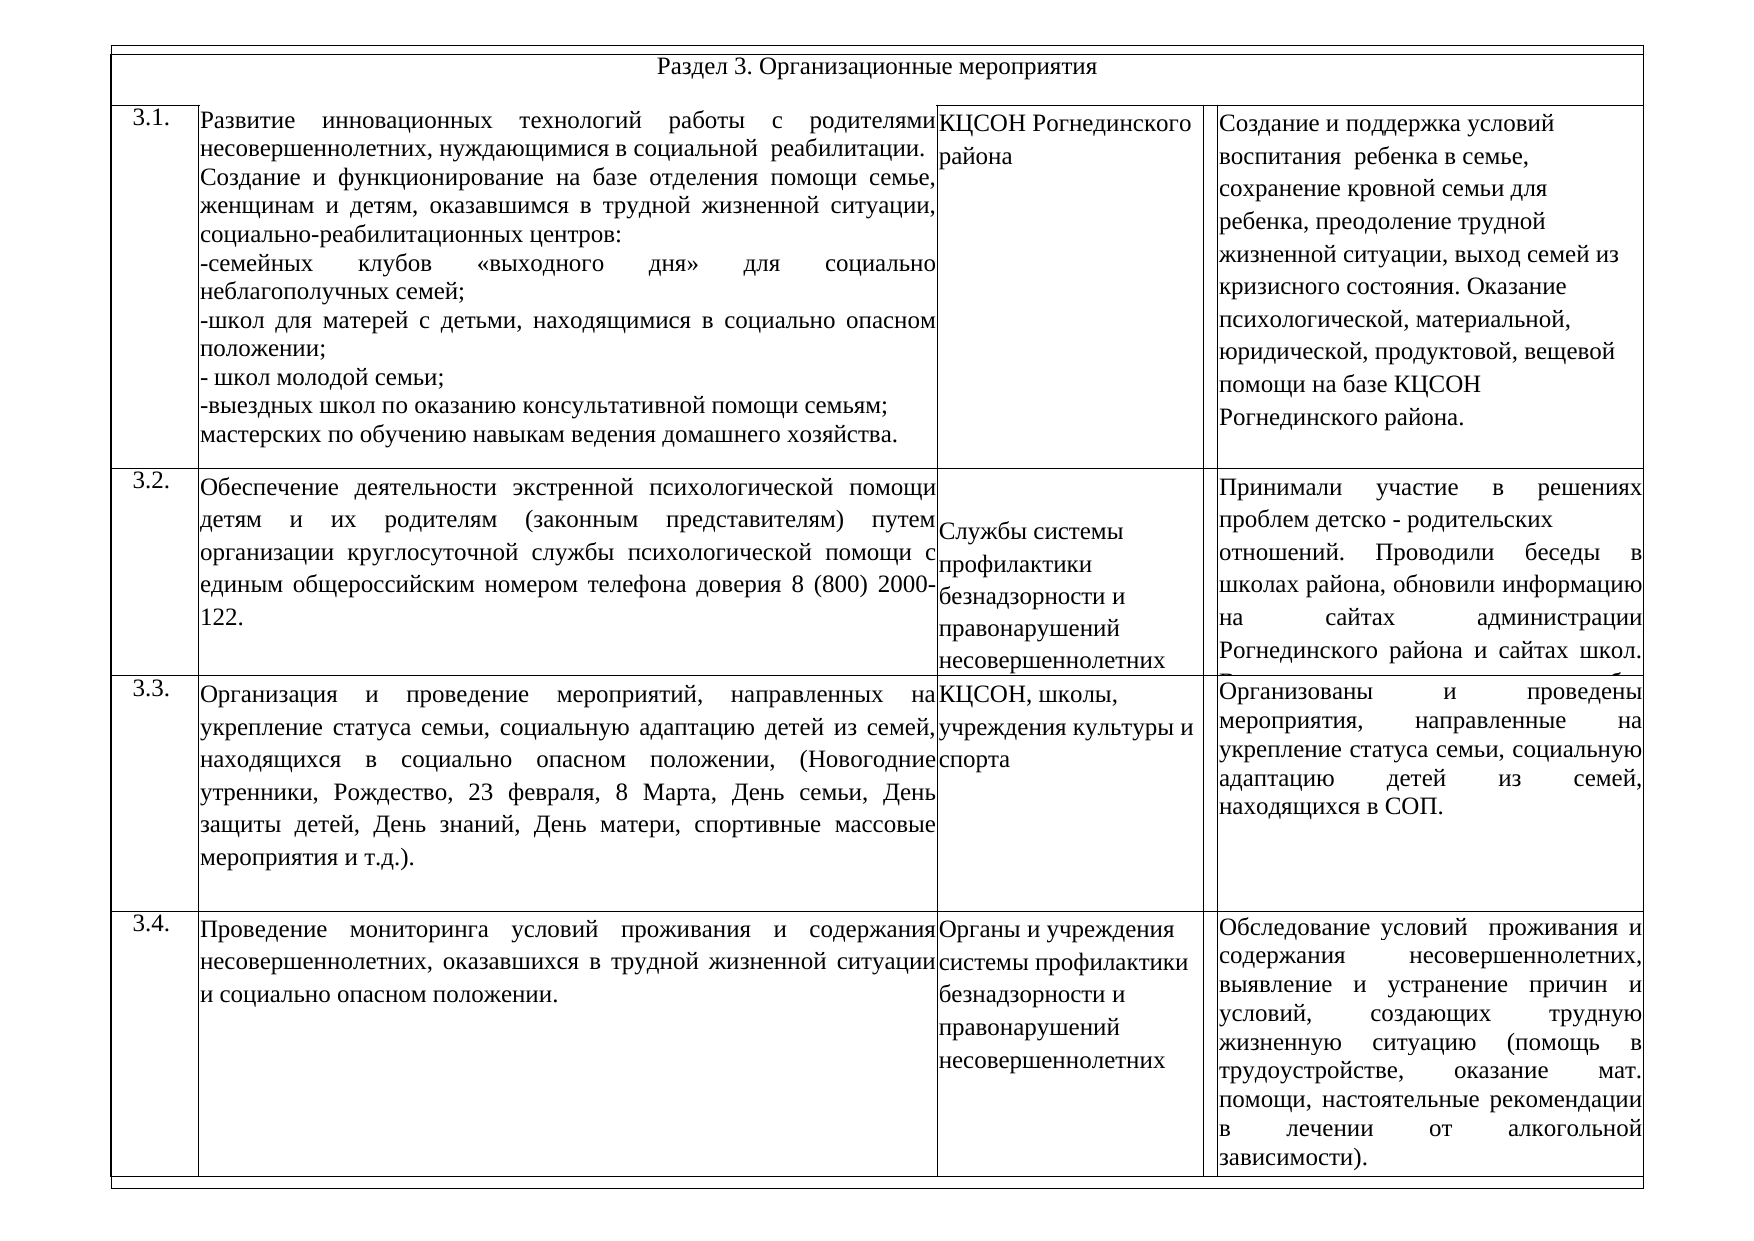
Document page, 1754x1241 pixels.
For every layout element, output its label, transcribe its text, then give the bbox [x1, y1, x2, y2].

table_cell 3.3. [112, 676, 198, 911]
table_cell КЦСОН, школы, учреждения культуры и спорта [938, 676, 1203, 911]
table_cell 3.4. [112, 912, 198, 1176]
table_cell Организация и проведение мероприятий, направленных на укрепление статуса семьи, социальную адаптацию детей из семей, находящихся в социально опасном положении, (Новогодние утренники, Рождество, 23 февраля, 8 Марта, День семьи, День защиты детей, День знаний, День матери, спортивные массовые мероприятия и т.д.). [199, 676, 937, 911]
table_cell Организованы и проведены мероприятия, направленные на укрепление статуса семьи, социальную адаптацию детей из семей, находящихся в СОП. [1218, 676, 1643, 911]
table_cell Развитие инновационных технологий работы с родителями несовершеннолетних, нуждающимися в социальной реабилитации. Создание и функционирование на базе отделения помощи семье, женщинам и детям, оказавшимся в трудной жизненной ситуации, социально-реабилитационных центров: -семейных клубов «выходного дня» для социально неблагополучных семей; -школ для матерей с детьми, находящимися в социально опасном положении; школ молодой семьи; -выездных школ по оказанию консультативной помощи семьям; мастерских по обучению навыкам ведения домашнего хозяйства. [199, 106, 937, 468]
table_cell 3.1. [112, 106, 198, 468]
table_cell [1204, 676, 1217, 911]
table_cell Органы и учреждения системы профилактики безнадзорности и правонарушений несовершеннолетних [938, 912, 1203, 1176]
table_header Раздел 3. Организационные мероприятия [112, 55, 1643, 104]
table_cell Проведение мониторинга условий проживания и содержания несовершеннолетних, оказавшихся в трудной жизненной ситуации и социально опасном положении. [199, 912, 937, 1176]
table_cell Службы системы профилактики безнадзорности и правонарушений несовершеннолетних [938, 469, 1203, 675]
table_cell Обследование условий проживания и содержания несовершеннолетних, выявление и устранение причин и условий, создающих трудную жизненную ситуацию (помощь в трудоустройстве, оказание мат. помощи, настоятельные рекомендации в лечении от алкогольной зависимости). [1218, 912, 1643, 1176]
table_cell 3.2. [112, 469, 198, 675]
table_cell [1204, 912, 1217, 1176]
table_cell КЦСОН Рогнединского района [938, 106, 1203, 468]
table_cell [1204, 469, 1217, 675]
table_cell [1204, 106, 1217, 468]
table_cell Принимали участие в решениях проблем детско - родительских отношений. Проводили беседы в школах района, обновили информацию на сайтах администрации Рогнединского района и сайтах школ. Вручили школьникам тематические бу [1218, 469, 1643, 675]
table_cell Обеспечение деятельности экстренной психологической помощи детям и их родителям (законным представителям) путем организации круглосуточной службы психологической помощи с единым общероссийским номером телефона доверия 8 (800) 2000-122. [199, 469, 937, 675]
table_cell Создание и поддержка условий воспитания ребенка в семье, сохранение кровной семьи для ребенка, преодоление трудной жизненной ситуации, выход семей из кризисного состояния. Оказание психологической, материальной, юридической, продуктовой, вещевой помощи на базе КЦСОН Рогнединского района. [1218, 106, 1643, 468]
